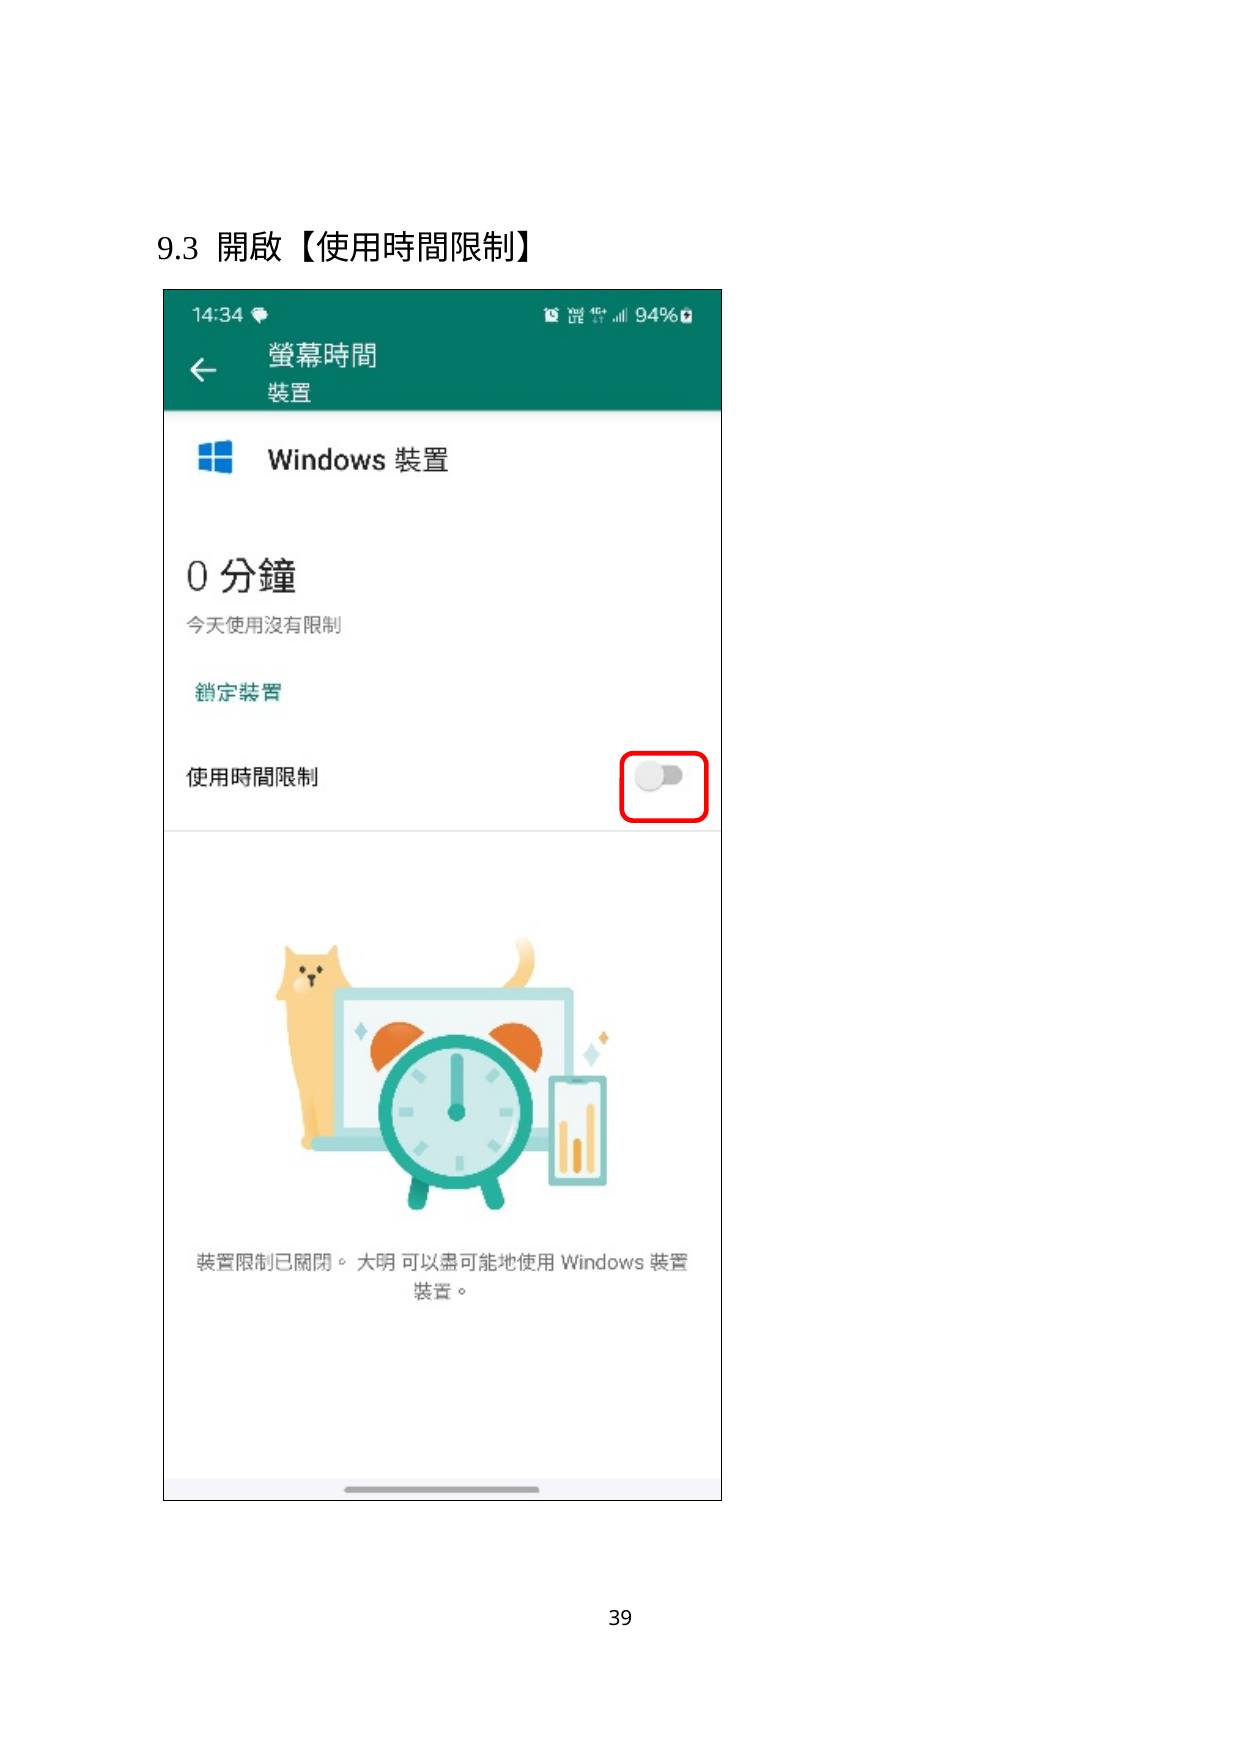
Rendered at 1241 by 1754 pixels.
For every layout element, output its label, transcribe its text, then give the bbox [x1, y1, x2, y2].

picture [164, 290, 721, 1500]
list 開啟【使用時間限制】 [157, 207, 1128, 282]
